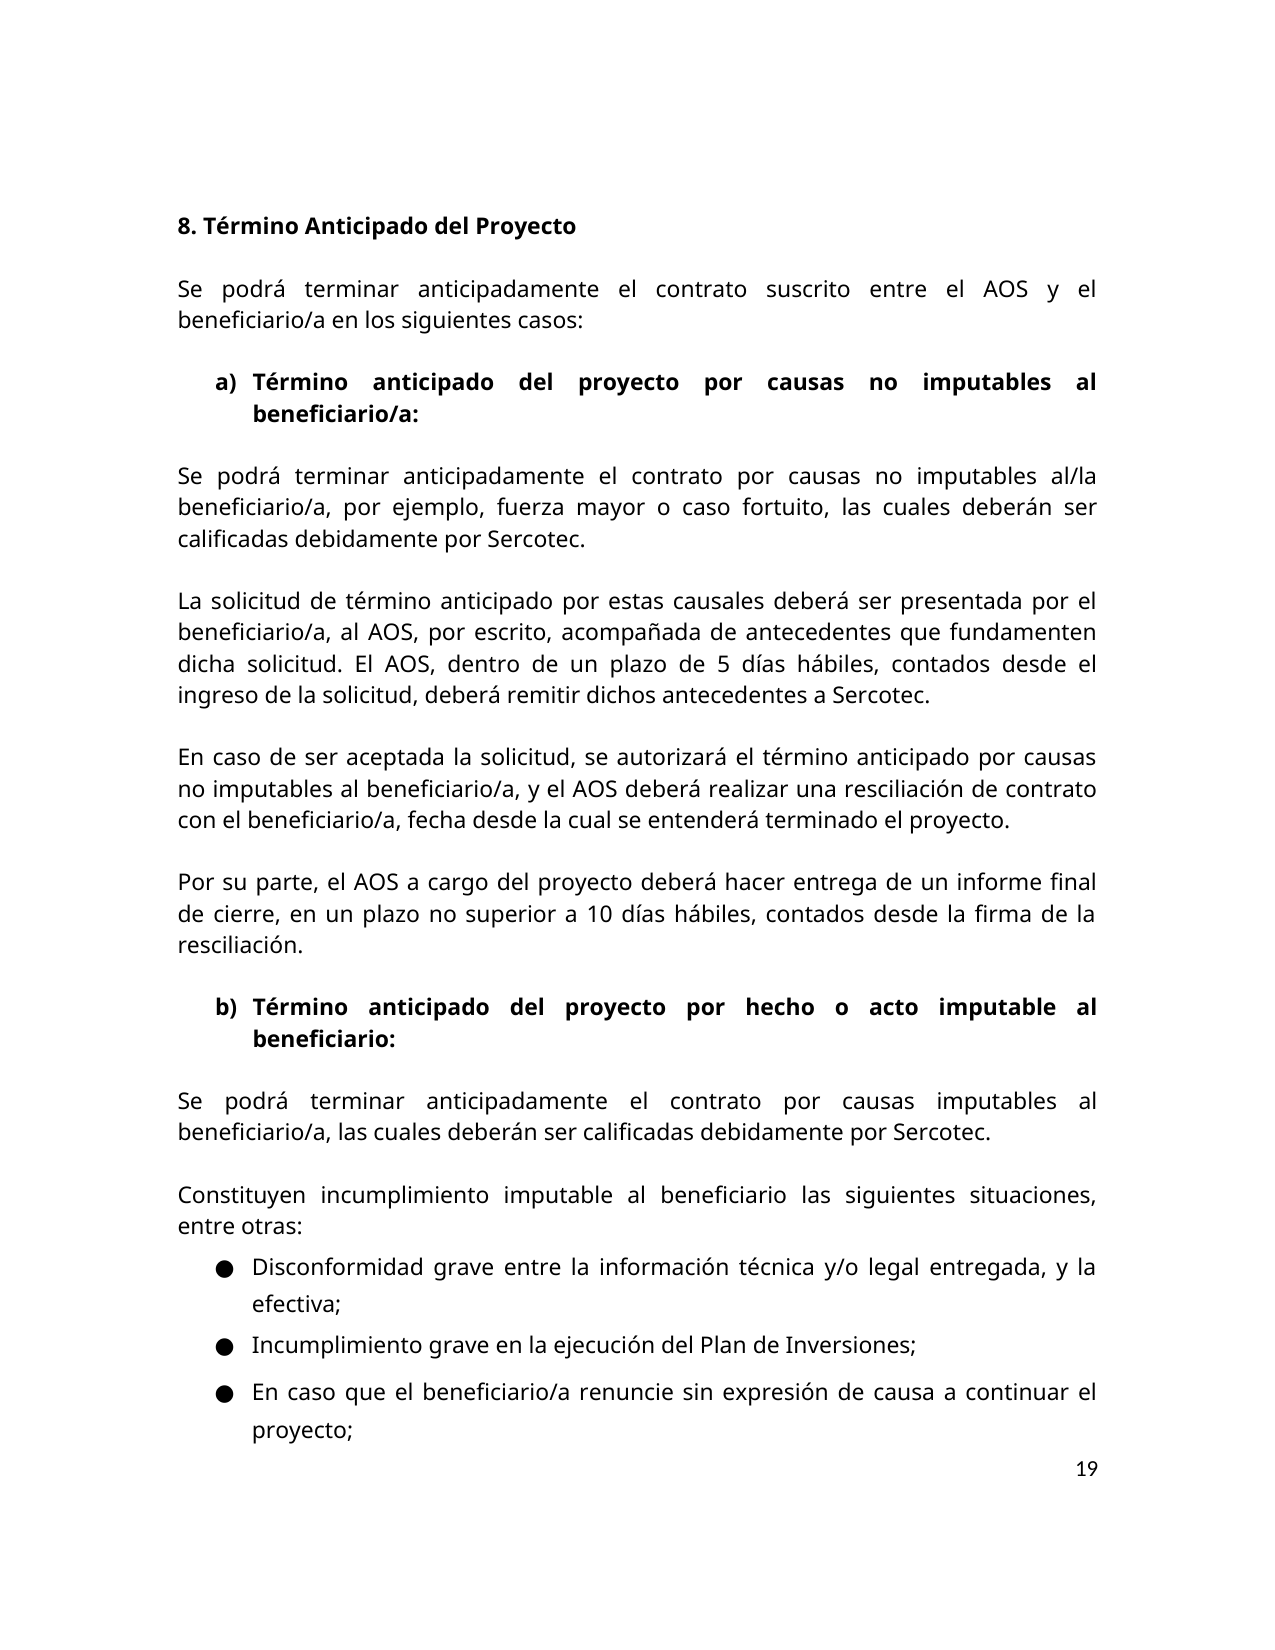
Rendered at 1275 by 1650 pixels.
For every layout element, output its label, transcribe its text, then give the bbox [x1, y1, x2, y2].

text 8. Término Anticipado del Proyecto [177, 210, 1098, 241]
text En caso de ser aceptada la solicitud, se autorizará el término anticipado por causas no imputables al beneficiario/a, y el AOS deberá realizar una resciliación de contrato con el beneficiario/a, fecha desde la cual se entenderá terminado el proyecto. [177, 741, 1098, 835]
list Disconformidad grave entre la información técnica y/o legal entregada, y la efectiva; [214, 1241, 1098, 1319]
text Se podrá terminar anticipadamente el contrato por causas imputables al beneficiario/a, las cuales deberán ser calificadas debidamente por Sercotec. [177, 1085, 1098, 1148]
list Término anticipado del proyecto por causas no imputables al beneficiario/a: [215, 366, 1098, 429]
text Se podrá terminar anticipadamente el contrato por causas no imputables al/la beneficiario/a, por ejemplo, fuerza mayor o caso fortuito, las cuales deberán ser calificadas debidamente por Sercotec. [177, 460, 1098, 554]
text La solicitud de término anticipado por estas causales deberá ser presentada por el beneficiario/a, al AOS, por escrito, acompañada de antecedentes que fundamenten dicha solicitud. El AOS, dentro de un plazo de 5 días hábiles, contados desde el ingreso de la solicitud, deberá remitir dichos antecedentes a Sercotec. [177, 585, 1098, 710]
list Término anticipado del proyecto por hecho o acto imputable al beneficiario: [215, 991, 1098, 1054]
text Constituyen incumplimiento imputable al beneficiario las siguientes situaciones, entre otras: [177, 1179, 1098, 1241]
list En caso que el beneficiario/a renuncie sin expresión de causa a continuar el proyecto; [214, 1367, 1098, 1445]
list Incumplimiento grave en la ejecución del Plan de Inversiones; [214, 1319, 1098, 1367]
text Se podrá terminar anticipadamente el contrato suscrito entre el AOS y el beneficiario/a en los siguientes casos: [177, 273, 1098, 335]
text Por su parte, el AOS a cargo del proyecto deberá hacer entrega de un informe final de cierre, en un plazo no superior a 10 días hábiles, contados desde la firma de la resciliación. [177, 866, 1098, 960]
